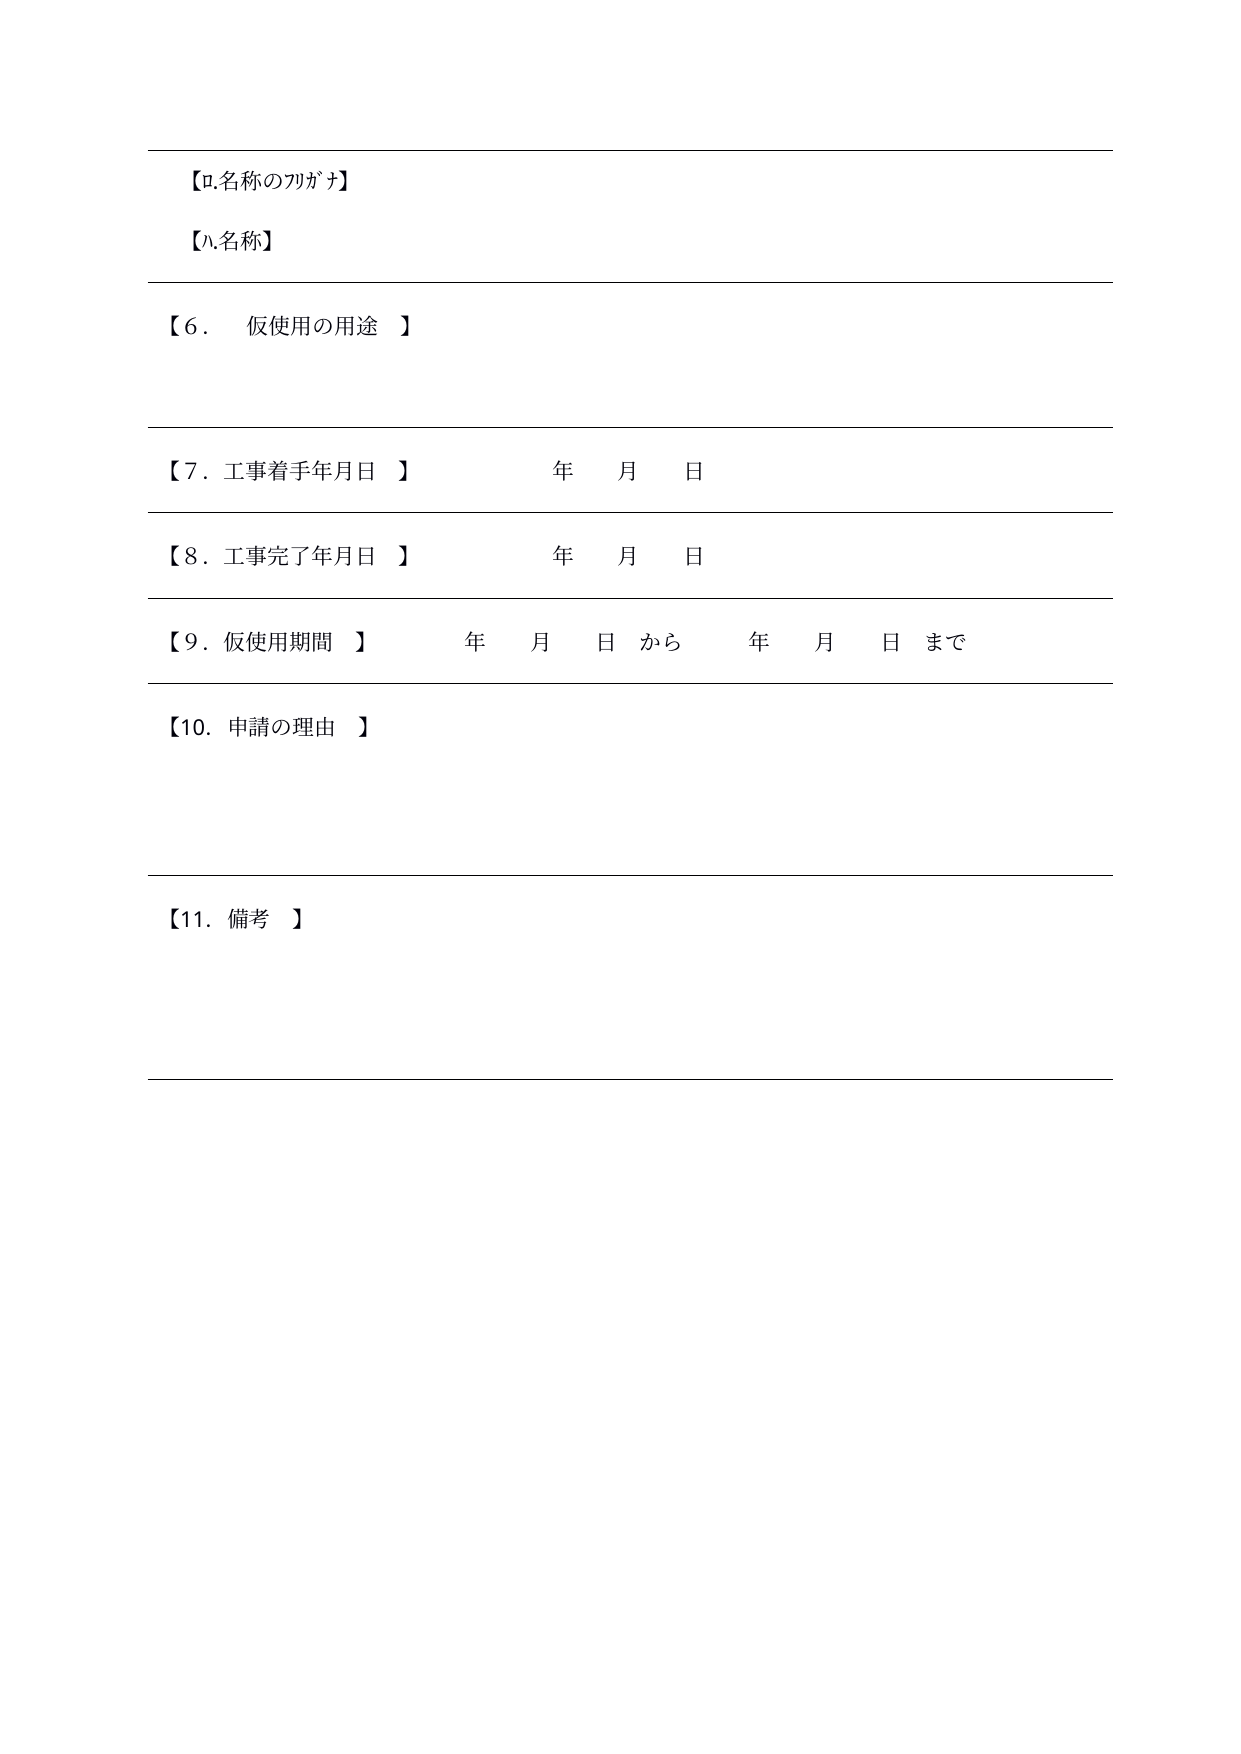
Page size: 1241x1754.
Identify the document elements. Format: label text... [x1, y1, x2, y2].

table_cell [148, 151, 1113, 282]
table_cell 【10．申請の理由 】 [148, 684, 1113, 874]
table_cell 【８．工事完了年月日 】 年 月 日 [148, 513, 1113, 597]
table_cell 仮使用の用途 】 [148, 283, 1113, 427]
table_cell 【７．工事着手年月日 】 年 月 日 [148, 428, 1113, 512]
table_cell 【９．仮使用期間 】 年 月 日 から 年 月 日 まで [148, 599, 1113, 683]
table_cell 【11．備考 】 [148, 876, 1113, 1079]
